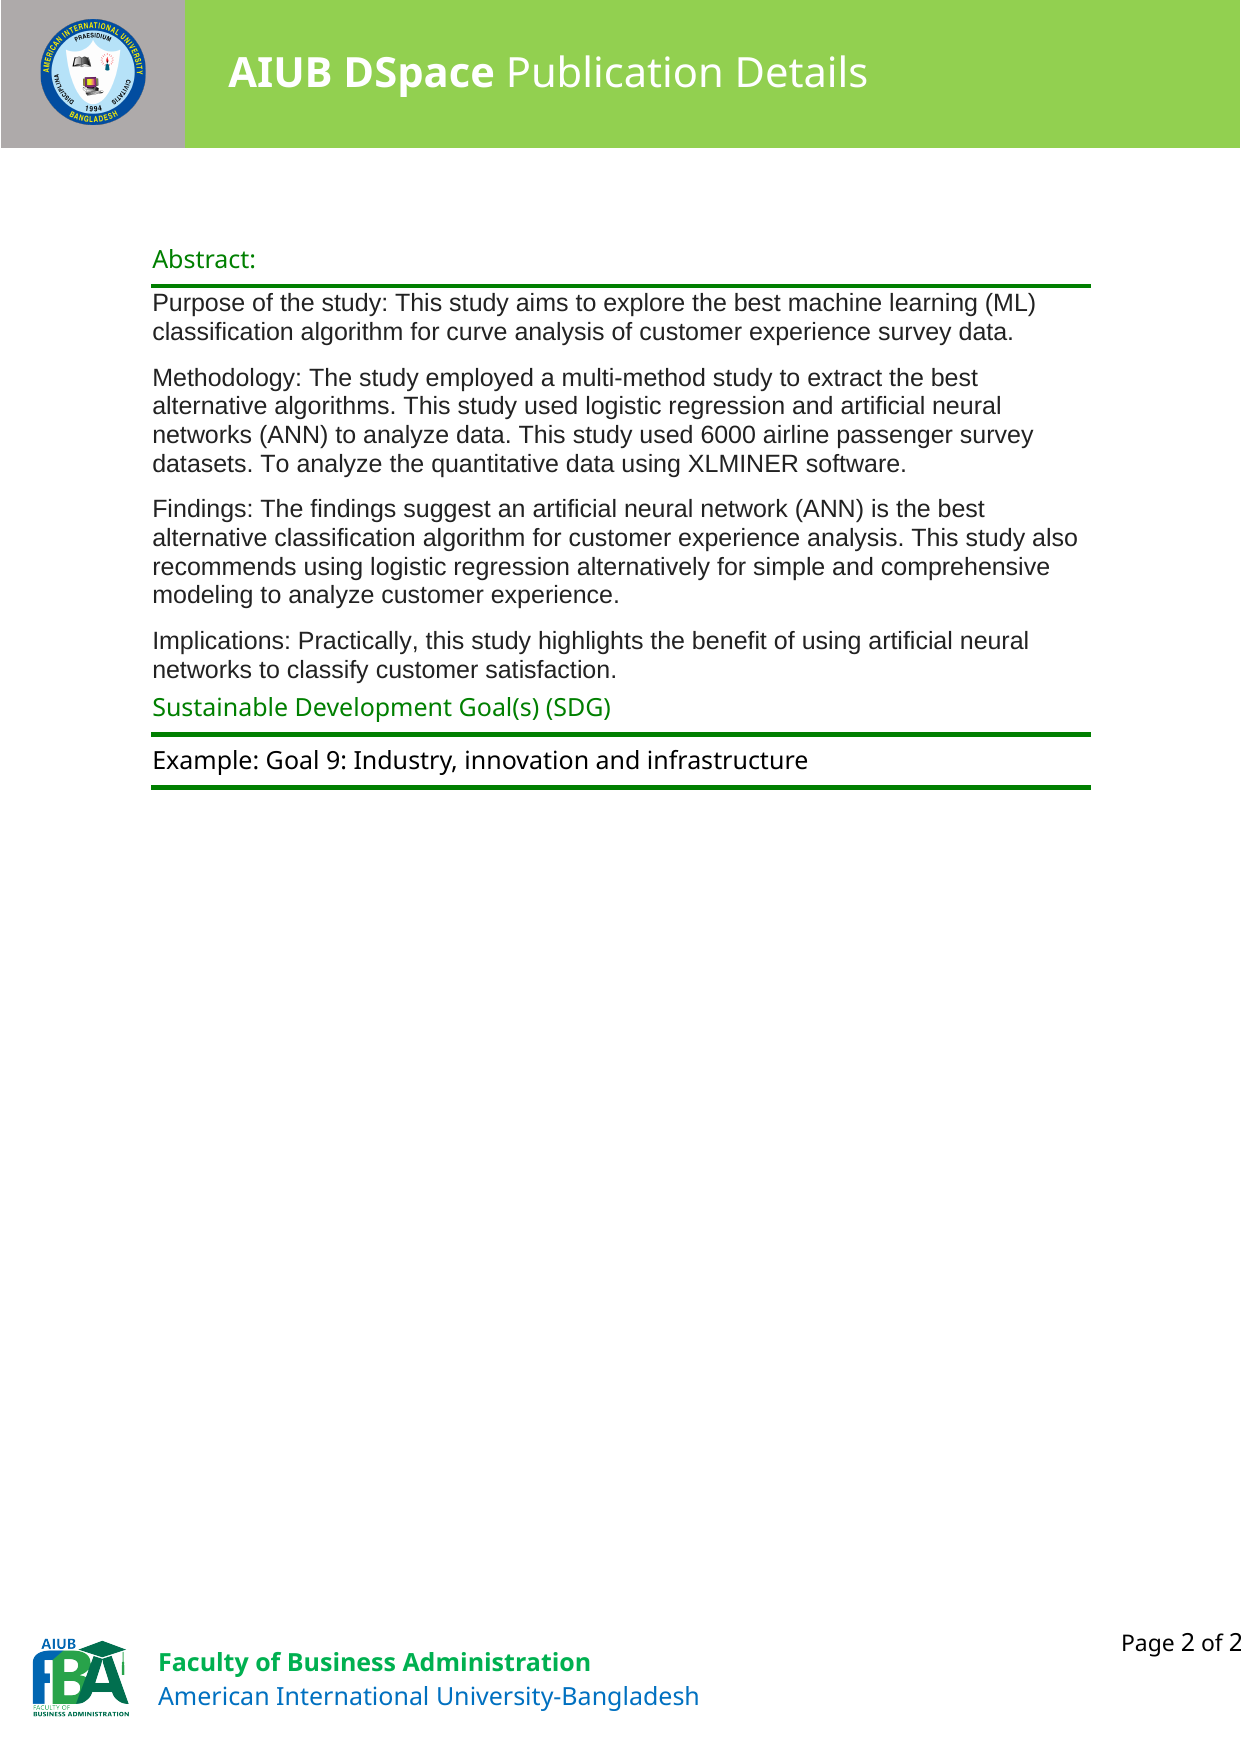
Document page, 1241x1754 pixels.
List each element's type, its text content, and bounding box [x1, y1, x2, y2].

picture [28, 1623, 134, 1729]
picture [40, 19, 146, 125]
table_header Abstract: [151, 235, 1091, 284]
table_cell Purpose of the study: This study aims to explore the best machine learning (ML) classification algorithm for curve analysis of customer experience survey data. Methodology: The study employed a multi-method study to extract the best alternative algorithms. This study used logistic regression and artificial neural networks (ANN) to analyze data. This study used 6000 airline passenger survey datasets. To analyze the quantitative data using XLMINER software. Findings: The findings suggest an artificial neural network (ANN) is the best alternative classification algorithm for customer experience analysis. This study also recommends using logistic regression alternatively for simple and comprehensive modeling to analyze customer experience. Implications: Practically, this study highlights the benefit of using artificial neural networks to classify customer satisfaction. Sustainable Development Goal(s) (SDG) [151, 288, 1091, 732]
table_cell Example: Goal 9: Industry, innovation and infrastructure [151, 737, 1091, 785]
